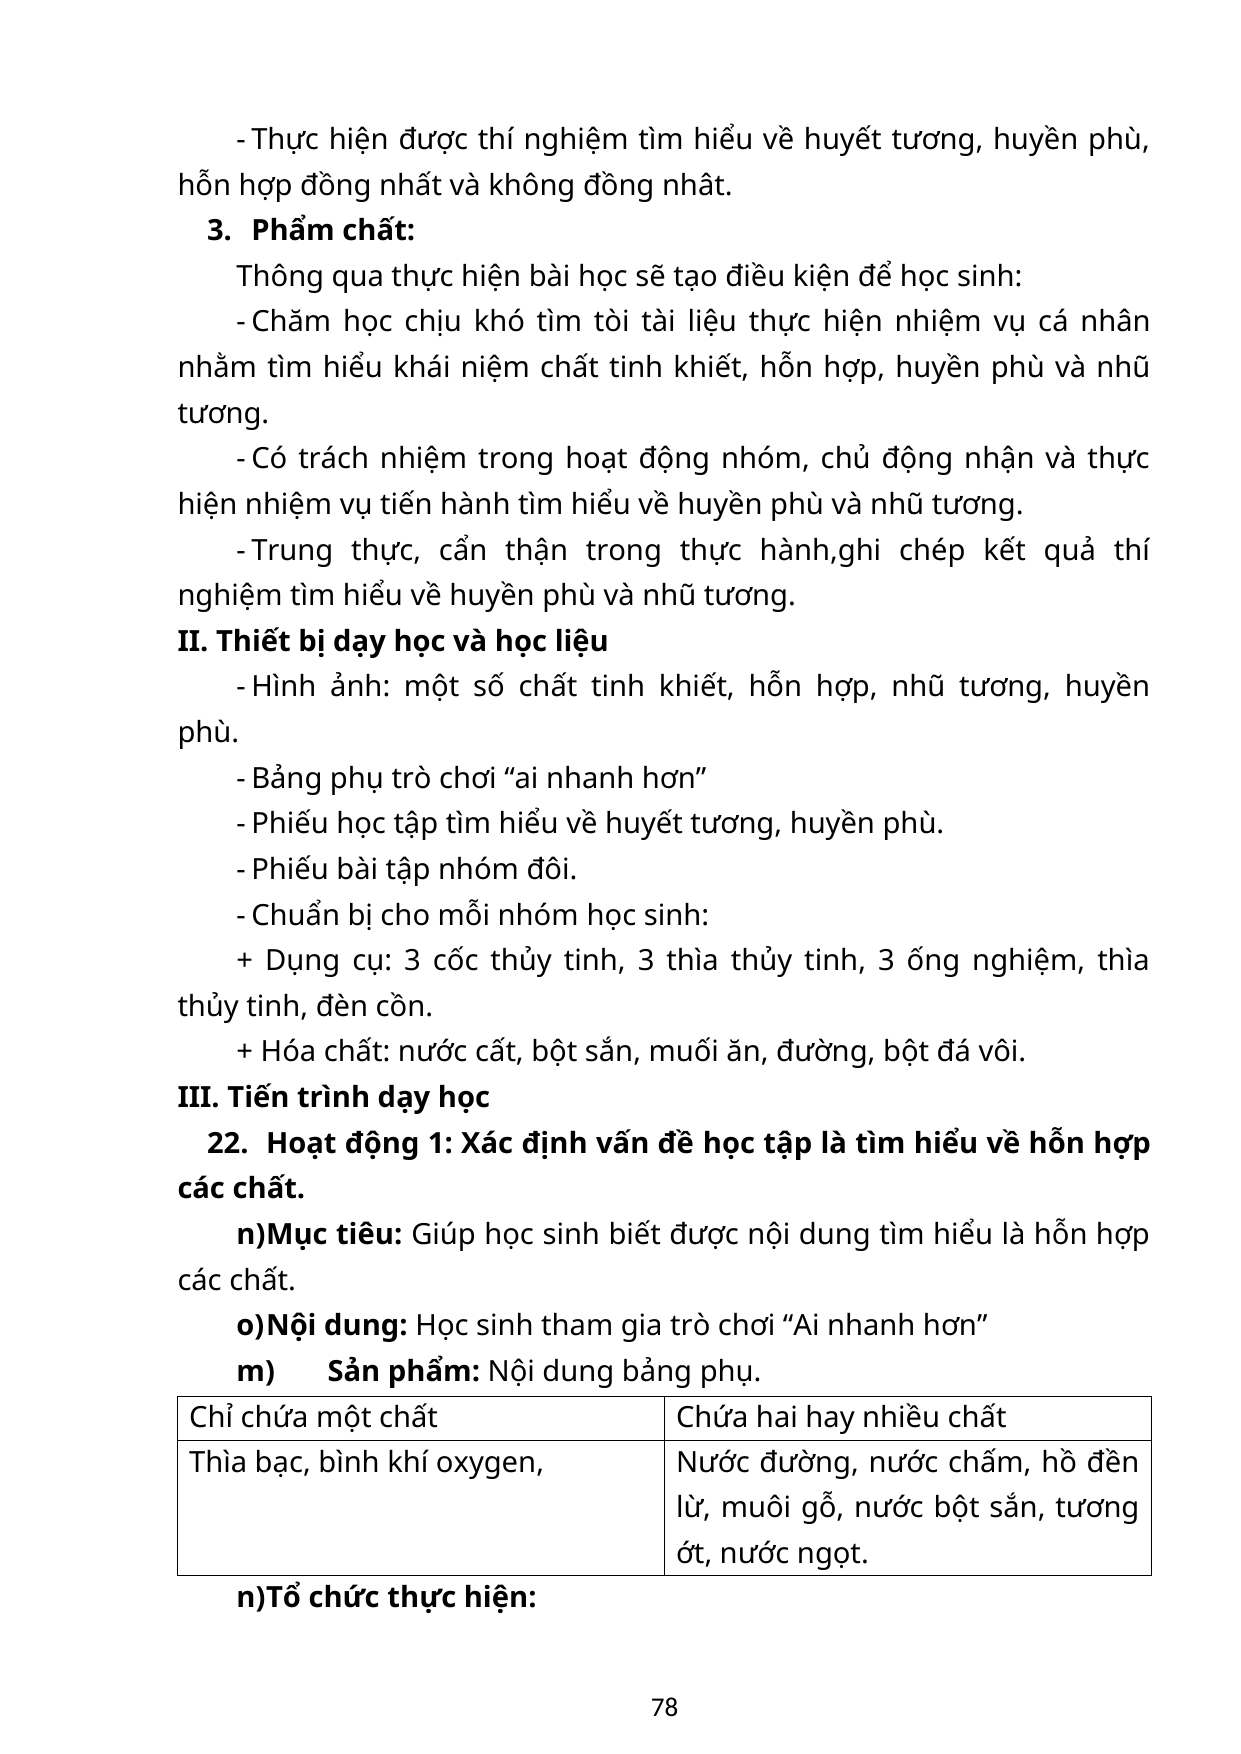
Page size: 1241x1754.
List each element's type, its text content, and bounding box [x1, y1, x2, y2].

list Chăm học chịu khó tìm tòi tài liệu thực hiện nhiệm vụ cá nhân nhằm tìm hiểu khái niệm chất tinh khiết, hỗn hợp, huyền phù và nhũ tương. [177, 301, 1152, 432]
table_header Chứa hai hay nhiều chất [665, 1397, 1151, 1440]
list Hình ảnh: một số chất tinh khiết, hỗn hợp, nhũ tương, huyền phù. [177, 666, 1152, 751]
list Có trách nhiệm trong hoạt động nhóm, chủ động nhận và thực hiện nhiệm vụ tiến hành tìm hiểu về huyền phù và nhũ tương. [177, 437, 1152, 523]
list Hoạt động 1: Xác định vấn đề học tập là tìm hiểu về hỗn hợp các chất. [177, 1122, 1152, 1207]
list Phiếu bài tập nhóm đôi. [177, 848, 1152, 888]
list + Hóa chất: nước cất, bột sắn, muối ăn, đường, bột đá vôi. [177, 1031, 1152, 1070]
list Phiếu học tập tìm hiểu về huyết tương, huyền phù. [177, 802, 1152, 842]
text II. Thiết bị dạy học và học liệu [177, 620, 1152, 660]
list Mục tiêu: Giúp học sinh biết được nội dung tìm hiểu là hỗn hợp các chất. [177, 1213, 1152, 1298]
list Thực hiện được thí nghiệm tìm hiểu về huyết tương, huyền phù, hỗn hợp đồng nhất và không đồng nhât. [177, 118, 1152, 203]
text III. Tiến trình dạy học [177, 1076, 1152, 1116]
list Trung thực, cẩn thận trong thực hành,ghi chép kết quả thí nghiệm tìm hiểu về huyền phù và nhũ tương. [177, 529, 1152, 614]
list Thông qua thực hiện bài học sẽ tạo điều kiện để học sinh: [177, 255, 1152, 295]
table_header Chỉ chứa một chất [178, 1397, 664, 1440]
list Tổ chức thực hiện: [177, 1576, 1152, 1616]
list Sản phẩm: Nội dung bảng phụ. [177, 1350, 1152, 1390]
list Phẩm chất: [177, 209, 1152, 249]
list Chuẩn bị cho mỗi nhóm học sinh: [177, 894, 1152, 933]
list Bảng phụ trò chơi “ai nhanh hơn” [177, 757, 1152, 797]
list + Dụng cụ: 3 cốc thủy tinh, 3 thìa thủy tinh, 3 ống nghiệm, thìa thủy tinh, đèn cồn. [177, 939, 1152, 1025]
table_cell Nước đường, nước chấm, hồ đền lừ, muôi gỗ, nước bột sắn, tương ớt, nước ngọt. [665, 1441, 1151, 1575]
list Nội dung: Học sinh tham gia trò chơi “Ai nhanh hơn” [177, 1304, 1152, 1344]
table_cell Thìa bạc, bình khí oxygen, [178, 1441, 664, 1575]
